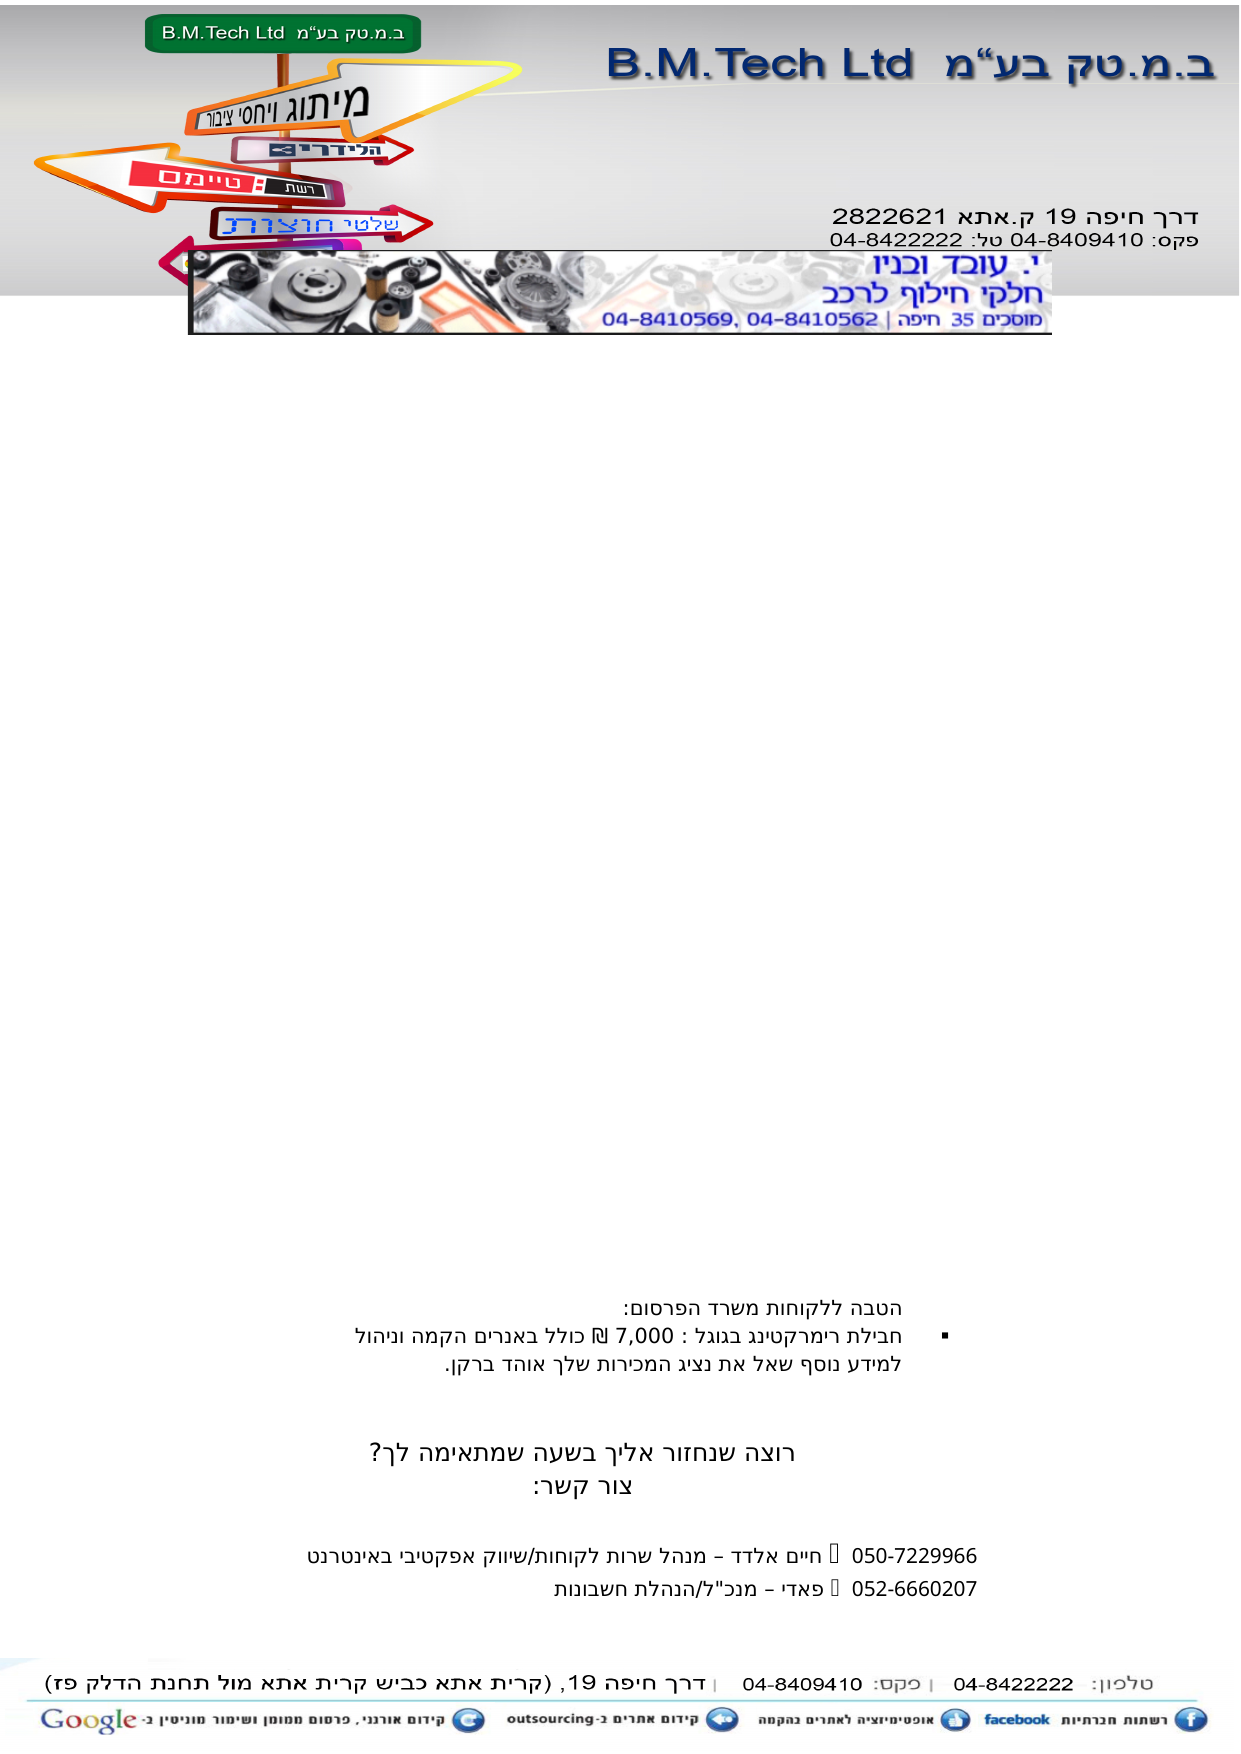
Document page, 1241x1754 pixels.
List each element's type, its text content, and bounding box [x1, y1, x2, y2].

list חבילת רימרקטינג בגוגל : 7,000 ₪ כולל באנרים הקמה וניהול [187, 1324, 940, 1348]
picture [0, 1658, 1234, 1751]
picture [0, 5, 1240, 335]
list רוצה שנחזור אליך בשעה שמתאימה לך? [187, 1438, 978, 1467]
list למידע נוסף שאל את נציג המכירות שלך אוהד ברקן. [187, 1352, 903, 1376]
list הטבה ללקוחות משרד הפרסום: [187, 1296, 903, 1321]
list 050-7229966 חיים אלדד – מנהל שרות לקוחות/שיווק אפקטיבי באינטרנט [187, 1541, 978, 1570]
list צור קשר: [187, 1472, 978, 1501]
list 052-6660207 פאדי – מנכ"ל/הנהלת חשבונות [187, 1574, 978, 1602]
